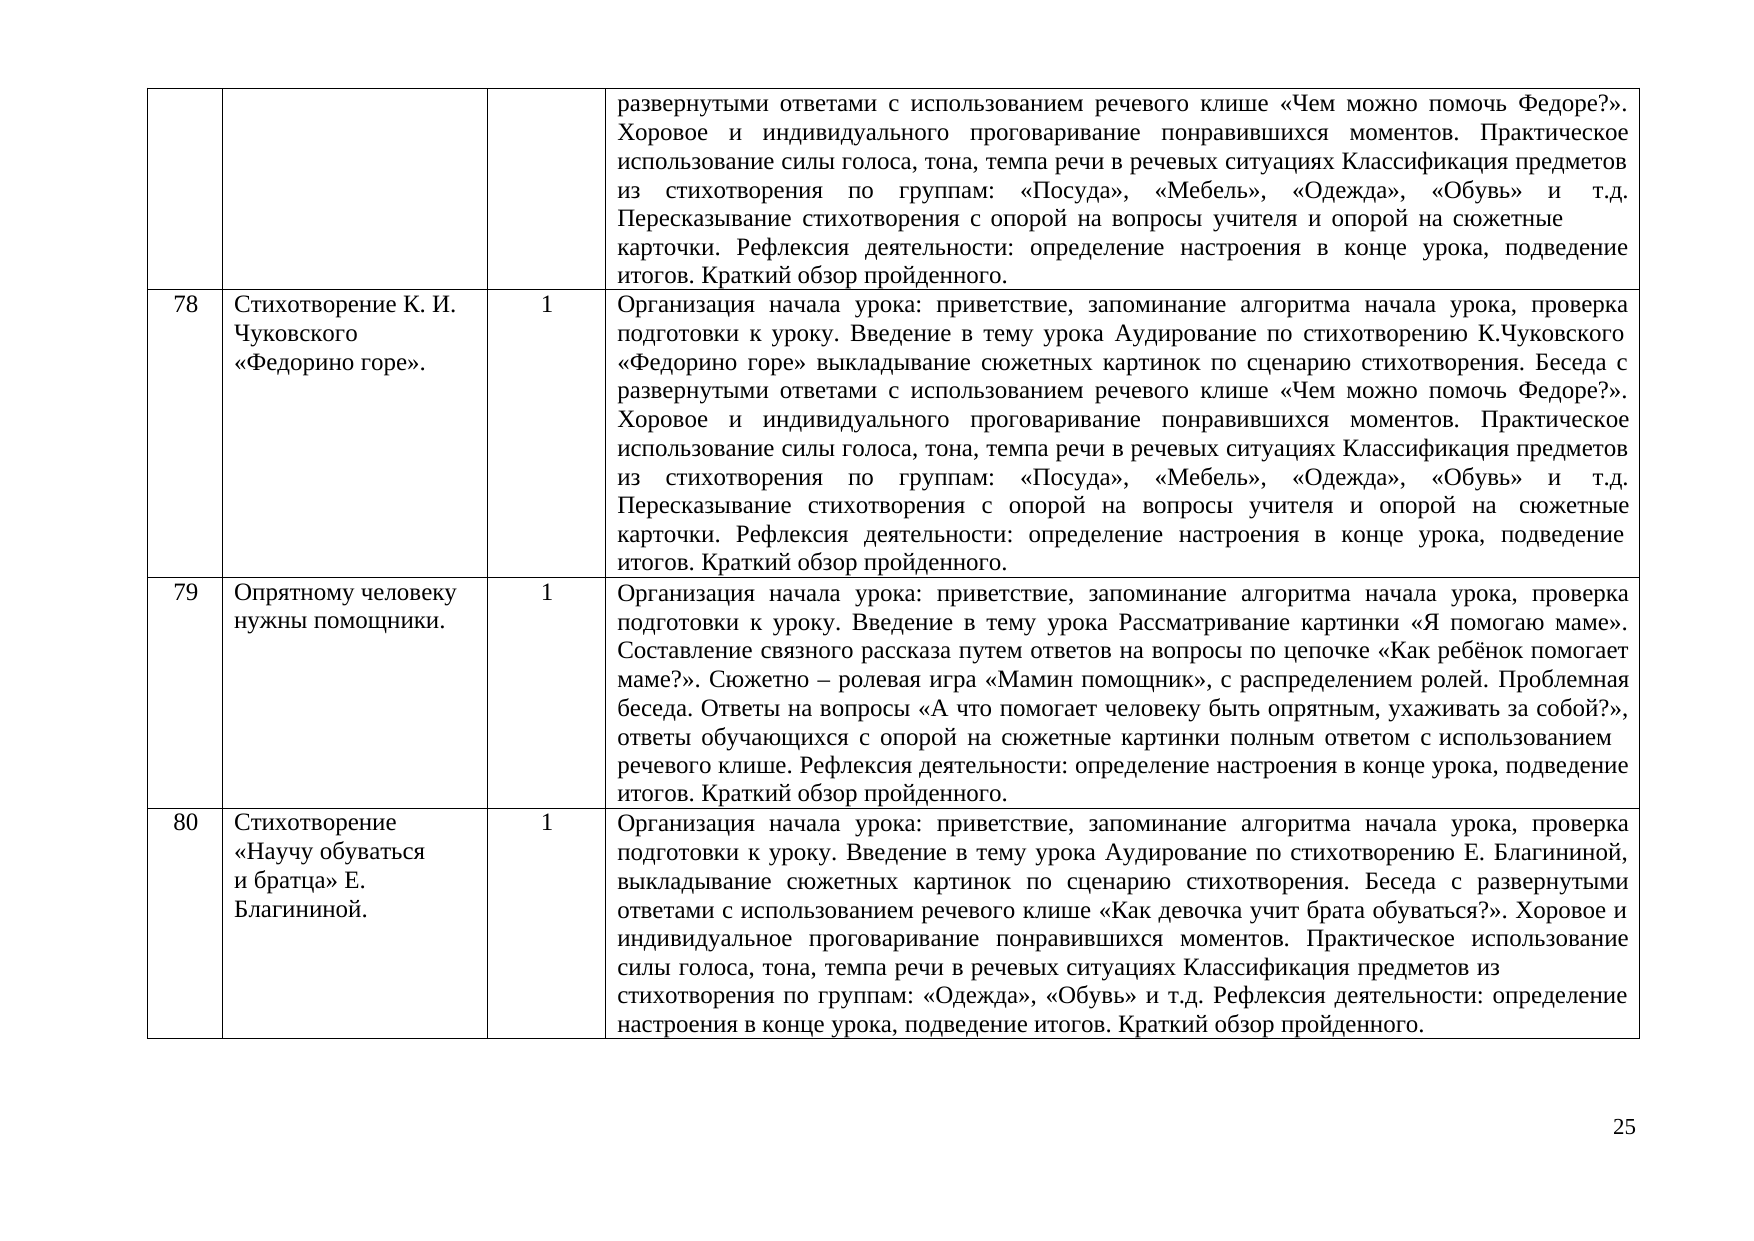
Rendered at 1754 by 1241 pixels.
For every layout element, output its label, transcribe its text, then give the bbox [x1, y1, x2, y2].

table_cell Организация начала урока: приветствие, запоминание алгоритма начала урока, проверка подготовки к уроку. Введение в тему урока Аудирование по стихотворению Е. Благининой, выкладывание сюжетных картинок по сценарию стихотворения. Беседа с развернутыми ответами с использованием речевого клише «Как девочка учит брата обуваться?». Хоровое и индивидуальное проговаривание понравившихся моментов. Практическое использование силы голоса, тона, темпа речи в речевых ситуациях Классификация предметов из стихотворения по группам: «Одежда», «Обувь» и т.д. Рефлексия деятельности: определение настроения в конце урока, подведение итогов. Краткий обзор пройденного. [606, 809, 1639, 1038]
table_cell Стихотворение «Научу обуваться и братца» Е. Благининой. [223, 809, 487, 1038]
table_cell Стихотворение К. И. Чуковского «Федорино горе». [223, 290, 487, 577]
table_cell 1 [488, 578, 605, 807]
table_header [223, 89, 487, 289]
table_cell Организация начала урока: приветствие, запоминание алгоритма начала урока, проверка подготовки к уроку. Введение в тему урока Аудирование по стихотворению К.Чуковского «Федорино горе» выкладывание сюжетных картинок по сценарию стихотворения. Беседа с развернутыми ответами с использованием речевого клише «Чем можно помочь Федоре?». Хоровое и индивидуального проговаривание понравившихся моментов. Практическое использование силы голоса, тона, темпа речи в речевых ситуациях Классификация предметов из стихотворения по группам: «Посуда», «Мебель», «Одежда», «Обувь» и т.д. Пересказывание стихотворения с опорой на вопросы учителя и опорой на сюжетные карточки. Рефлексия деятельности: определение настроения в конце урока, подведение итогов. Краткий обзор пройденного. [606, 290, 1639, 577]
table_header развернутыми ответами с использованием речевого клише «Чем можно помочь Федоре?». Хоровое и индивидуального проговаривание понравившихся моментов. Практическое использование силы голоса, тона, темпа речи в речевых ситуациях Классификация предметов из стихотворения по группам: «Посуда», «Мебель», «Одежда», «Обувь» и т.д. Пересказывание стихотворения с опорой на вопросы учителя и опорой на сюжетные карточки. Рефлексия деятельности: определение настроения в конце урока, подведение итогов. Краткий обзор пройденного. [606, 89, 1639, 289]
table_cell 1 [488, 809, 605, 1038]
table_header [148, 89, 222, 289]
table_cell 78 [148, 290, 222, 577]
table_cell 80 [148, 809, 222, 1038]
table_cell Организация начала урока: приветствие, запоминание алгоритма начала урока, проверка подготовки к уроку. Введение в тему урока Рассматривание картинки «Я помогаю маме». Составление связного рассказа путем ответов на вопросы по цепочке «Как ребёнок помогает маме?». Сюжетно – ролевая игра «Мамин помощник», с распределением ролей. Проблемная беседа. Ответы на вопросы «А что помогает человеку быть опрятным, ухаживать за собой?», ответы обучающихся с опорой на сюжетные картинки полным ответом с использованием речевого клише. Рефлексия деятельности: определение настроения в конце урока, подведение итогов. Краткий обзор пройденного. [606, 578, 1639, 807]
table_cell 79 [148, 578, 222, 807]
table_cell 1 [488, 290, 605, 577]
table_cell Опрятному человеку нужны помощники. [223, 578, 487, 807]
table_header [488, 89, 605, 289]
